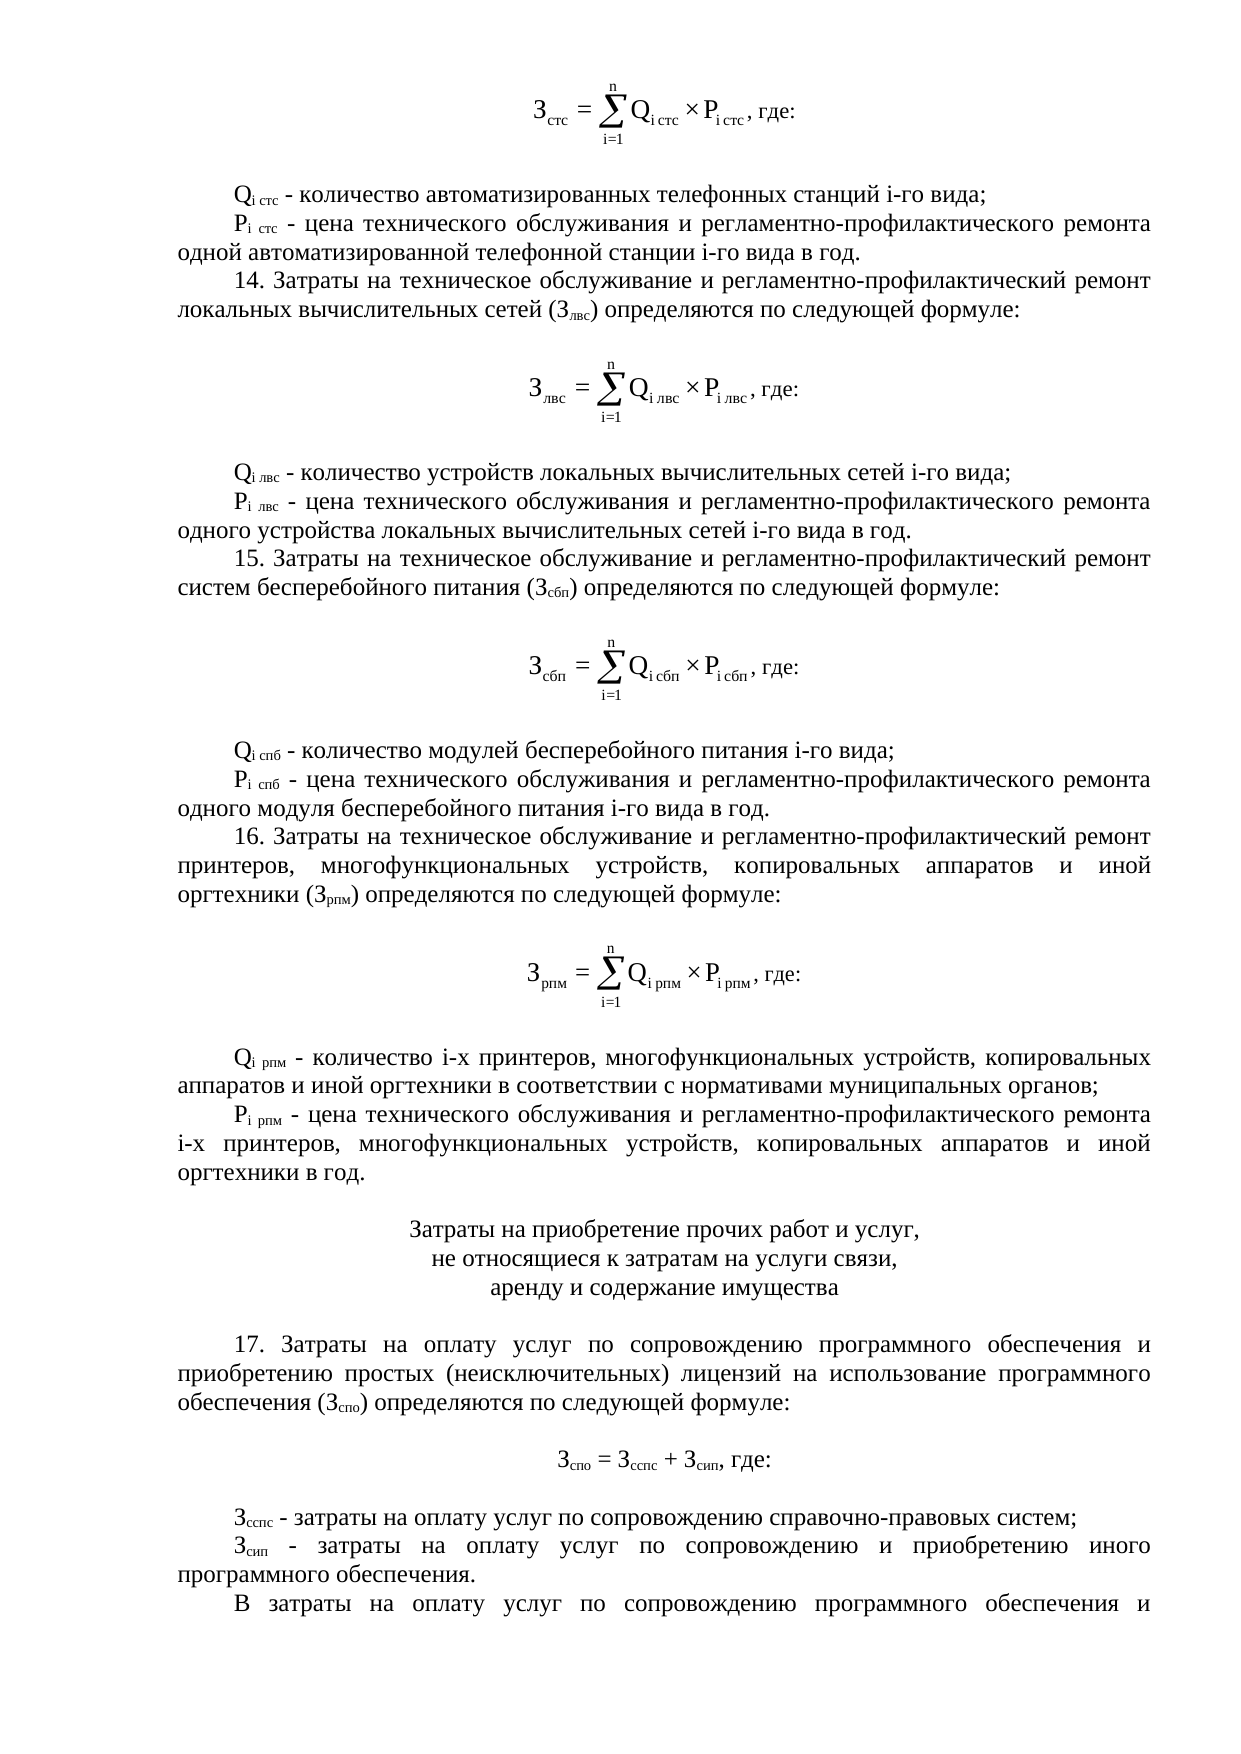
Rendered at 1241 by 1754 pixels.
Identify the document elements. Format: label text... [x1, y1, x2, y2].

text не относящиеся к затратам на услуги связи, [177, 1243, 1152, 1272]
text Qi спб - количество модулей бесперебойного питания i-го вида; [177, 735, 1152, 764]
text Qi лвс - количество устройств локальных вычислительных сетей i-го вида; [177, 457, 1152, 486]
text Зсспс - затраты на оплату услуг по сопровождению справочно-правовых систем; [177, 1502, 1152, 1531]
text Pi рпм - цена технического обслуживания и регламентно-профилактического ремонта i-х принтеров, многофункциональных устройств, копировальных аппаратов и иной оргтехники в год. [177, 1099, 1152, 1186]
text 16. Затраты на техническое обслуживание и регламентно-профилактический ремонт принтеров, многофункциональных устройств, копировальных аппаратов и иной оргтехники (Зрпм) определяются по следующей формуле: [177, 821, 1152, 908]
text 14. Затраты на техническое обслуживание и регламентно-профилактический ремонт локальных вычислительных сетей (Злвс) определяются по следующей формуле: [177, 266, 1152, 323]
text Зсип - затраты на оплату услуг по сопровождению и приобретению иного программного обеспечения. [177, 1531, 1152, 1588]
text аренду и содержание имущества [177, 1272, 1152, 1301]
text Pi лвс - цена технического обслуживания и регламентно-профилактического ремонта одного устройства локальных вычислительных сетей i-го вида в год. [177, 486, 1152, 543]
text Затраты на приобретение прочих работ и услуг, [177, 1214, 1152, 1243]
text 15. Затраты на техническое обслуживание и регламентно-профилактический ремонт систем бесперебойного питания (Зсбп) определяются по следующей формуле: [177, 543, 1152, 601]
text Qi рпм - количество i-х принтеров, многофункциональных устройств, копировальных аппаратов и иной оргтехники в соответствии с нормативами муниципальных органов; [177, 1042, 1152, 1099]
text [177, 1588, 1152, 1617]
text Зспо = Зсспс + Зсип, где: [177, 1444, 1152, 1473]
text Pi спб - цена технического обслуживания и регламентно-профилактического ремонта одного модуля бесперебойного питания i-го вида в год. [177, 764, 1152, 821]
text 17. Затраты на оплату услуг по сопровождению программного обеспечения и приобретению простых (неисключительных) лицензий на использование программного обеспечения (Зспо) определяются по следующей формуле: [177, 1329, 1152, 1416]
text Pi стс - цена технического обслуживания и регламентно-профилактического ремонта одной автоматизированной телефонной станции i-го вида в год. [177, 208, 1152, 266]
text Qi стс - количество автоматизированных телефонных станций i-го вида; [177, 179, 1152, 208]
